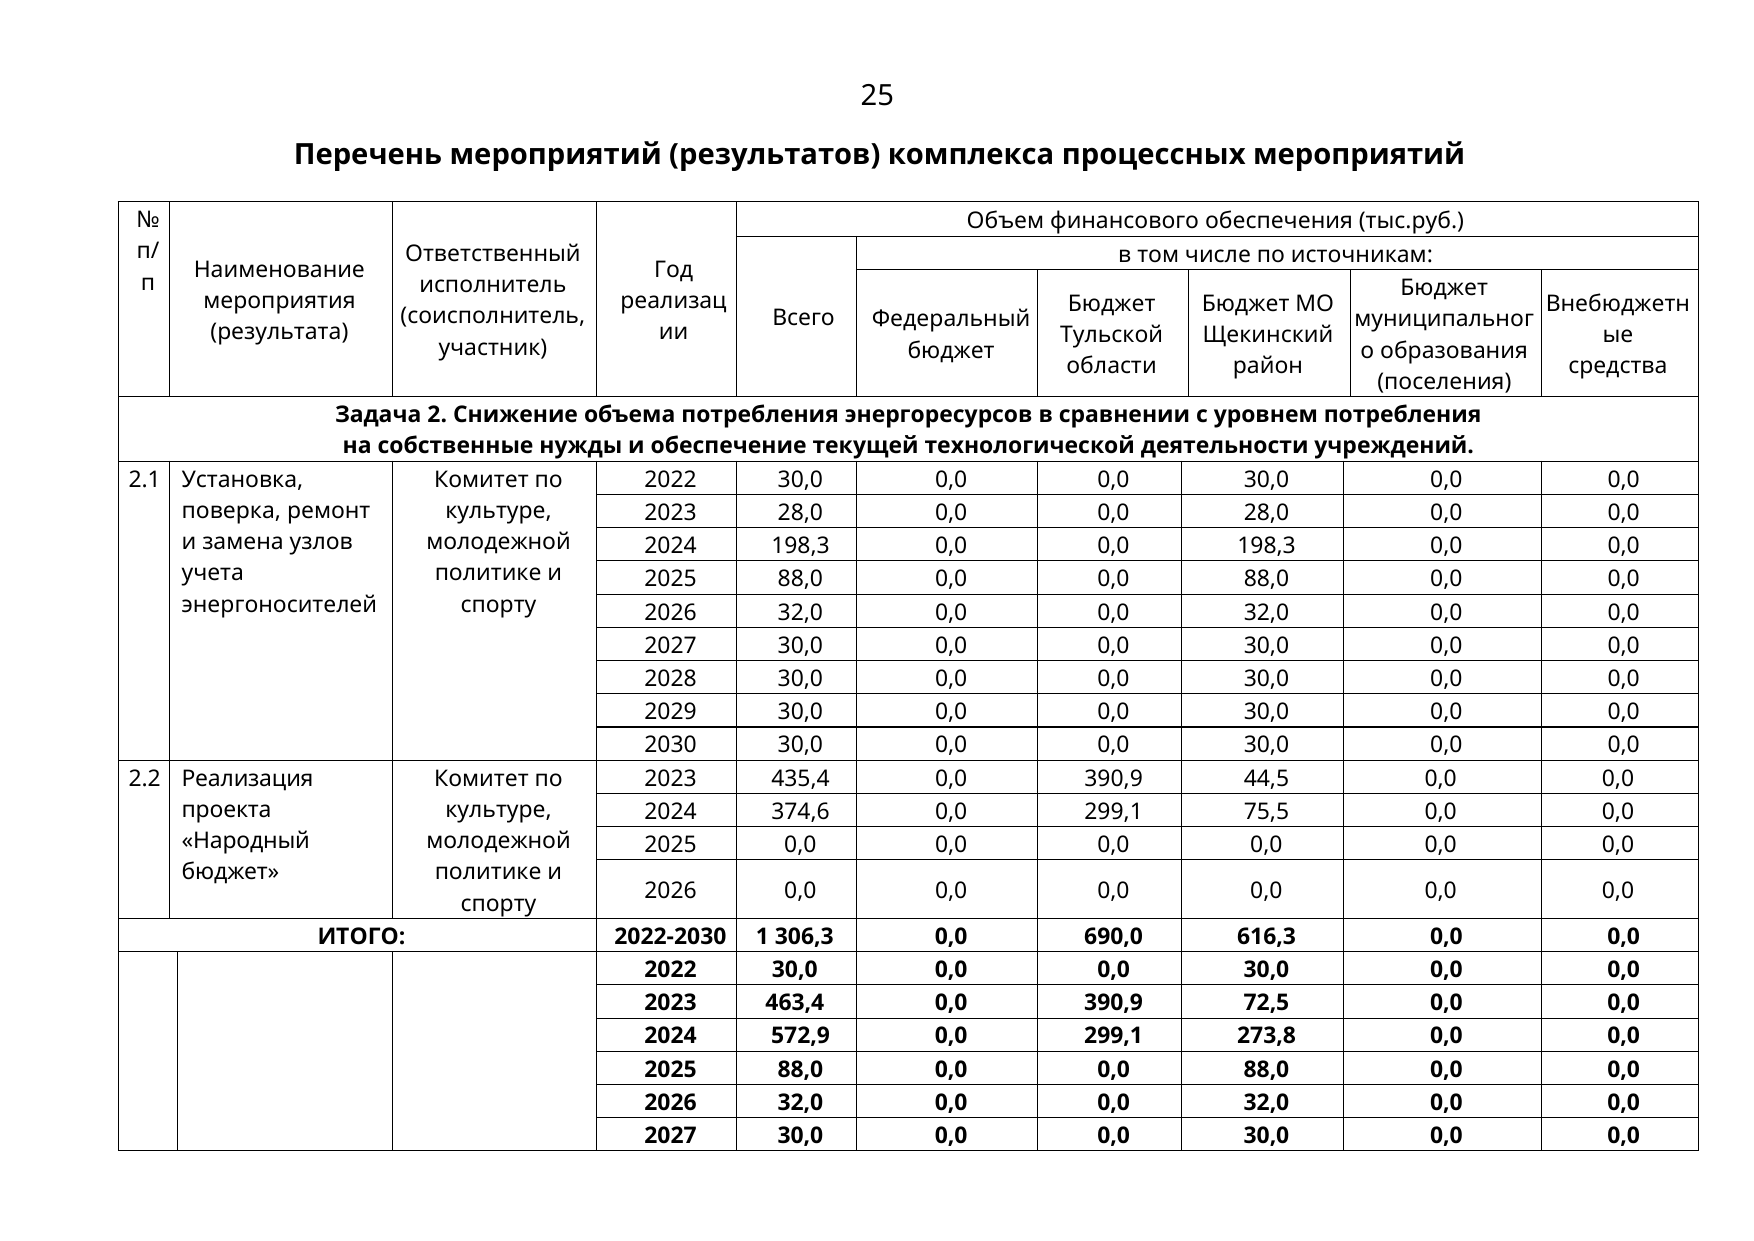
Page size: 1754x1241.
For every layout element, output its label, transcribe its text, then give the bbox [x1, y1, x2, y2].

table_cell 88,0 [737, 561, 856, 593]
table_cell 0,0 [1344, 728, 1541, 759]
table_cell 0,0 [1038, 952, 1181, 984]
table_cell 0,0 [1038, 1118, 1181, 1150]
table_cell 0,0 [1344, 495, 1541, 527]
table_cell 0,0 [1038, 561, 1181, 593]
table_cell 0,0 [1344, 985, 1541, 1017]
table_cell 0,0 [1038, 728, 1181, 759]
table_cell 299,1 [1038, 1019, 1181, 1051]
table_cell 0,0 [1344, 1118, 1541, 1150]
table_cell 0,0 [1344, 1052, 1541, 1084]
table_cell 0,0 [1344, 761, 1541, 793]
table_cell в том числе по источникам: [857, 237, 1698, 269]
table_cell 0,0 [857, 919, 1037, 951]
table_cell 0,0 [1344, 827, 1541, 859]
table_cell 0,0 [1344, 694, 1541, 726]
table_cell 30,0 [737, 1118, 856, 1150]
table_cell 463,4 [737, 985, 856, 1017]
table_cell 0,0 [1038, 595, 1181, 627]
table_cell 299,1 [1038, 794, 1181, 826]
table_cell 0,0 [1344, 462, 1541, 494]
table_cell 0,0 [1344, 595, 1541, 627]
table_cell 0,0 [857, 1019, 1037, 1051]
table_cell 30,0 [737, 728, 856, 759]
table_cell 2025 [597, 561, 736, 593]
table_cell 88,0 [1182, 1052, 1343, 1084]
text Перечень мероприятий (результатов) комплекса процессных мероприятий [118, 133, 1641, 173]
table_cell 0,0 [1542, 561, 1698, 593]
table_cell 88,0 [737, 1052, 856, 1084]
table_cell 2022 [597, 462, 736, 494]
table_cell 1 306,3 [737, 919, 856, 951]
table_cell 30,0 [1182, 952, 1343, 984]
table_cell 0,0 [1182, 860, 1343, 918]
table_cell 30,0 [1182, 1118, 1343, 1150]
table_cell 0,0 [1542, 1118, 1698, 1150]
table_cell 0,0 [1542, 860, 1698, 918]
table_cell 2027 [597, 628, 736, 660]
table_cell 2023 [597, 761, 736, 793]
table_header № п/п [119, 202, 169, 396]
table_cell 0,0 [1344, 561, 1541, 593]
table_cell 390,9 [1038, 761, 1181, 793]
table_header Год реализации [597, 202, 736, 396]
table_cell 0,0 [1038, 495, 1181, 527]
table_cell 28,0 [1182, 495, 1343, 527]
table_cell Федеральный бюджет [857, 270, 1037, 396]
table_cell 572,9 [737, 1019, 856, 1051]
table_cell 72,5 [1182, 985, 1343, 1017]
table_cell 435,4 [737, 761, 856, 793]
table_cell [119, 952, 177, 1150]
table_cell 32,0 [1182, 1085, 1343, 1117]
table_cell 0,0 [1344, 528, 1541, 560]
table_cell 32,0 [1182, 595, 1343, 627]
table_cell 32,0 [737, 1085, 856, 1117]
table_cell 0,0 [857, 952, 1037, 984]
table_cell [178, 952, 392, 1150]
table_cell 0,0 [857, 1052, 1037, 1084]
table_cell 0,0 [1542, 919, 1698, 951]
table_cell 0,0 [857, 761, 1037, 793]
table_cell 28,0 [737, 495, 856, 527]
table_cell 0,0 [1344, 628, 1541, 660]
table_cell 0,0 [737, 860, 856, 918]
table_cell 0,0 [1038, 827, 1181, 859]
table_cell 0,0 [857, 694, 1037, 726]
table_cell 0,0 [857, 728, 1037, 759]
table_cell 0,0 [857, 595, 1037, 627]
table_cell 0,0 [1542, 628, 1698, 660]
table_cell 2026 [597, 860, 736, 918]
table_cell 0,0 [1344, 1085, 1541, 1117]
table_cell 0,0 [1542, 661, 1698, 693]
table_cell 0,0 [1542, 728, 1698, 759]
table_cell 0,0 [1542, 1052, 1698, 1084]
table_cell 0,0 [1344, 860, 1541, 918]
table_cell Бюджет Тульской области [1038, 270, 1188, 396]
table_cell 198,3 [737, 528, 856, 560]
table_cell 0,0 [857, 462, 1037, 494]
table_cell 30,0 [737, 661, 856, 693]
table_cell 0,0 [857, 528, 1037, 560]
table_cell 2024 [597, 1019, 736, 1051]
table_cell Задача 2. Снижение объема потребления энергоресурсов в сравнении с уровнем потребления на собственные нужды и обеспечение текущей технологической деятельности учреждений. [119, 397, 1698, 461]
table_cell 88,0 [1182, 561, 1343, 593]
table_cell Комитет по культуре, молодежной политике и спорту [393, 462, 596, 759]
table_cell 0,0 [857, 794, 1037, 826]
table_cell 30,0 [1182, 462, 1343, 494]
table_cell Комитет по культуре, молодежной политике и спорту [393, 761, 596, 918]
table_cell 2.2 [119, 761, 169, 918]
table_header Ответственный исполнитель (соисполнитель, участник) [393, 202, 596, 396]
table_cell [393, 952, 596, 1150]
table_cell 0,0 [1344, 919, 1541, 951]
table_cell Установка, поверка, ремонт и замена узлов учета энергоносителей [170, 462, 392, 759]
table_cell 30,0 [737, 462, 856, 494]
table_cell 0,0 [1344, 661, 1541, 693]
table_cell 273,8 [1182, 1019, 1343, 1051]
table_cell 2030 [597, 728, 736, 759]
table_cell 0,0 [737, 827, 856, 859]
table_cell 30,0 [1182, 694, 1343, 726]
table_cell 0,0 [1038, 528, 1181, 560]
table_cell 616,3 [1182, 919, 1343, 951]
table_cell 30,0 [737, 628, 856, 660]
table_cell 0,0 [1542, 794, 1698, 826]
table_cell 0,0 [1542, 495, 1698, 527]
table_cell 0,0 [857, 827, 1037, 859]
table_cell 0,0 [1038, 1085, 1181, 1117]
table_cell 390,9 [1038, 985, 1181, 1017]
table_cell 0,0 [857, 985, 1037, 1017]
table_cell 0,0 [1038, 628, 1181, 660]
table_cell 0,0 [1542, 462, 1698, 494]
table_cell 2022-2030 [597, 919, 736, 951]
table_cell 2026 [597, 595, 736, 627]
table_cell 0,0 [1542, 985, 1698, 1017]
table_cell 0,0 [1542, 528, 1698, 560]
table_cell 0,0 [1542, 1019, 1698, 1051]
table_cell 30,0 [1182, 661, 1343, 693]
table_cell 2023 [597, 495, 736, 527]
table_cell 2024 [597, 794, 736, 826]
table_cell 2022 [597, 952, 736, 984]
table_cell 0,0 [1344, 1019, 1541, 1051]
table_cell ИТОГО: [119, 919, 596, 951]
table_cell 75,5 [1182, 794, 1343, 826]
table_cell 690,0 [1038, 919, 1181, 951]
table_cell 0,0 [1038, 1052, 1181, 1084]
table_cell 0,0 [1542, 761, 1698, 793]
table_cell 2026 [597, 1085, 736, 1117]
table_cell 0,0 [1038, 694, 1181, 726]
table_cell 0,0 [857, 1118, 1037, 1150]
table_cell 0,0 [1542, 952, 1698, 984]
table_cell 0,0 [1038, 860, 1181, 918]
table_cell 30,0 [1182, 728, 1343, 759]
table_cell 0,0 [1542, 694, 1698, 726]
table_cell 0,0 [1038, 462, 1181, 494]
table_cell 2023 [597, 985, 736, 1017]
table_cell 2024 [597, 528, 736, 560]
table_cell 0,0 [857, 661, 1037, 693]
table_cell 0,0 [857, 860, 1037, 918]
table_cell 0,0 [857, 561, 1037, 593]
table_cell 0,0 [857, 495, 1037, 527]
table_cell 0,0 [1344, 794, 1541, 826]
table_cell Бюджет МО Щекинский район [1189, 270, 1350, 396]
table_cell 0,0 [1038, 661, 1181, 693]
table_cell 0,0 [1542, 1085, 1698, 1117]
table_cell Всего [737, 237, 856, 396]
table_cell Бюджет муниципального образования (поселения) [1351, 270, 1541, 396]
table_cell 0,0 [1542, 595, 1698, 627]
table_header Наименование мероприятия (результата) [170, 202, 392, 396]
table_cell 374,6 [737, 794, 856, 826]
table_cell 2029 [597, 694, 736, 726]
table_cell 2025 [597, 827, 736, 859]
table_cell 30,0 [737, 952, 856, 984]
table_cell 2025 [597, 1052, 736, 1084]
table_cell 0,0 [857, 1085, 1037, 1117]
table_cell 0,0 [1182, 827, 1343, 859]
table_cell 2027 [597, 1118, 736, 1150]
table_cell Внебюджетные средства [1542, 270, 1698, 396]
table_cell 32,0 [737, 595, 856, 627]
table_cell 0,0 [1344, 952, 1541, 984]
table_cell 2.1 [119, 462, 169, 759]
table_cell 30,0 [737, 694, 856, 726]
table_cell Реализация проекта «Народный бюджет» [170, 761, 392, 918]
table_header Объем финансового обеспечения (тыс.руб.) [737, 202, 1698, 236]
table_cell 0,0 [857, 628, 1037, 660]
table_cell 198,3 [1182, 528, 1343, 560]
table_cell 30,0 [1182, 628, 1343, 660]
table_cell 44,5 [1182, 761, 1343, 793]
table_cell 2028 [597, 661, 736, 693]
table_cell 0,0 [1542, 827, 1698, 859]
